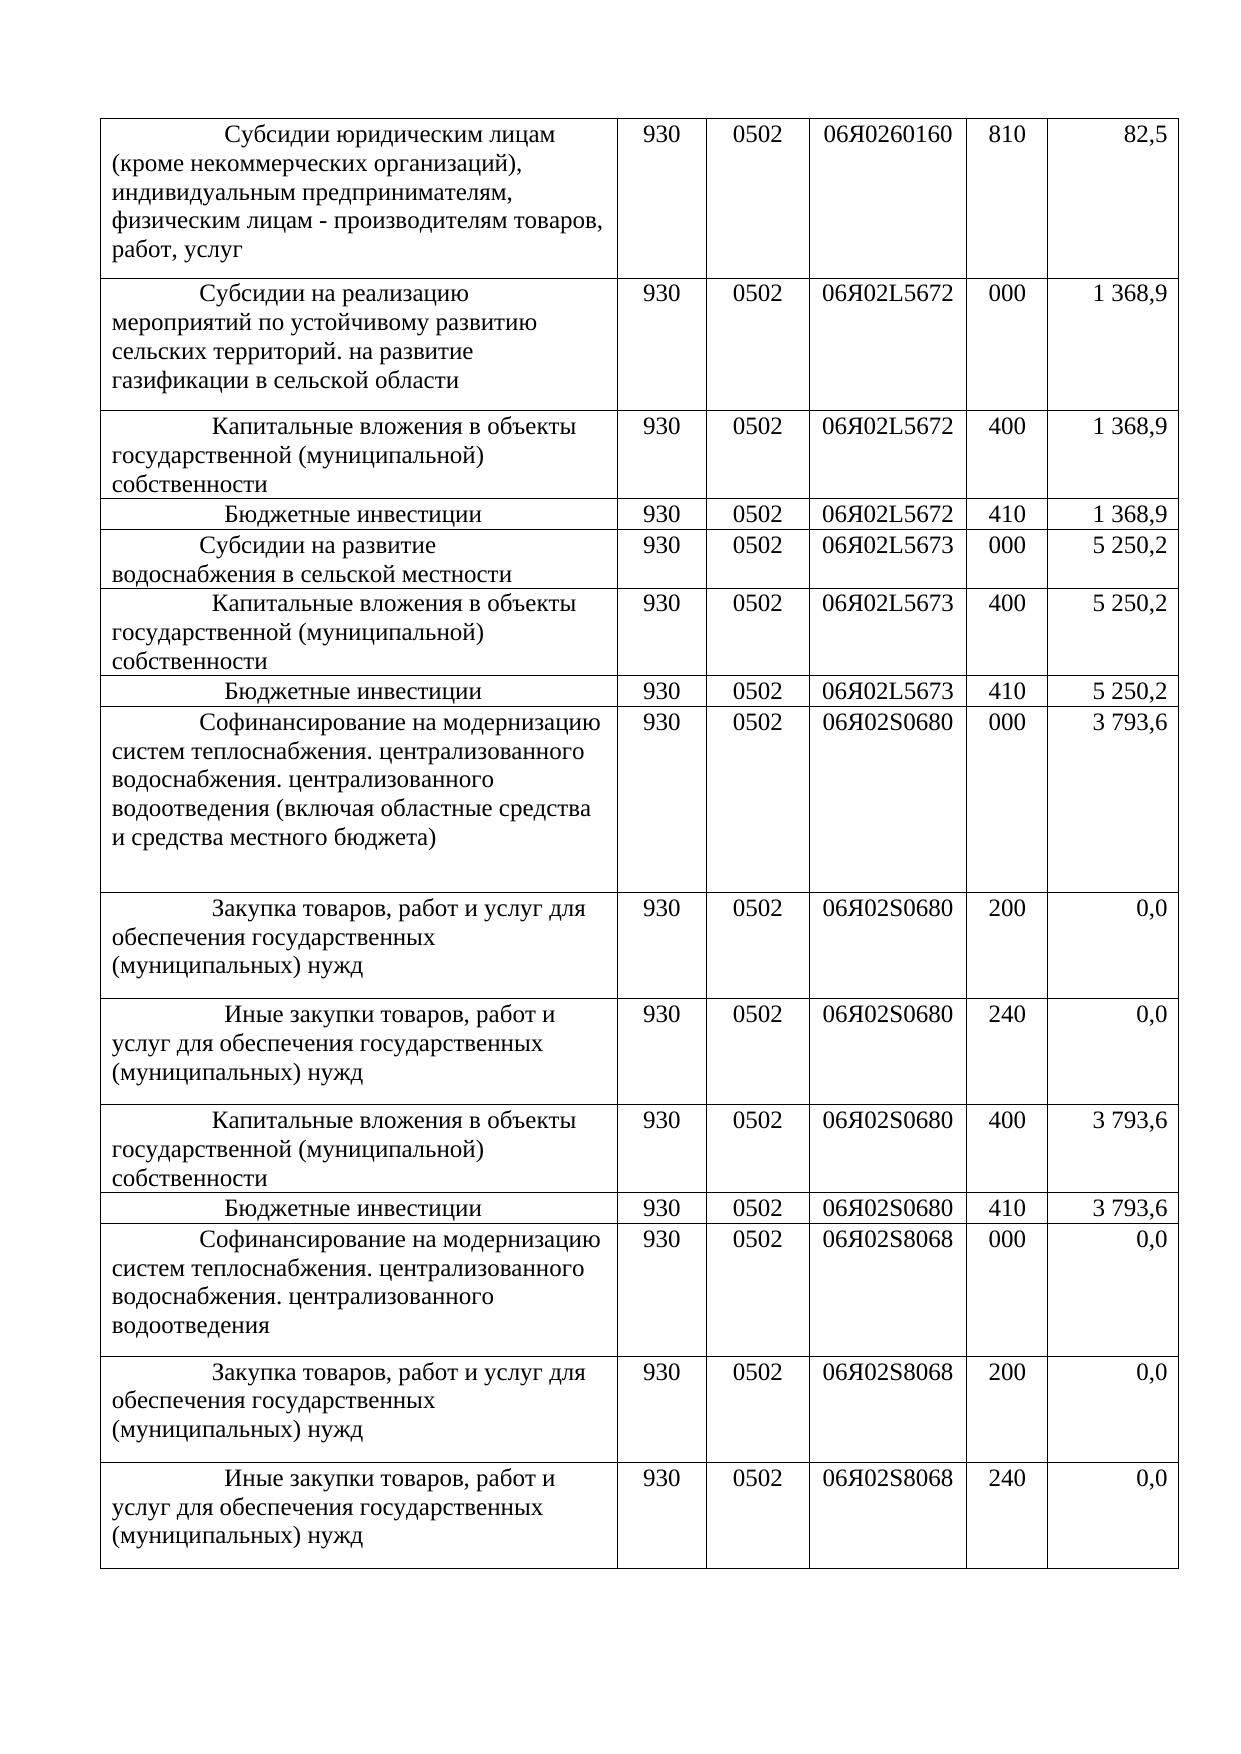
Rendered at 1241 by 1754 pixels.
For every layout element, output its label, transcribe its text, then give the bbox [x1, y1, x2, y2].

table_cell Капитальные вложения в объекты государственной (муниципальной) собственности [101, 589, 617, 675]
table_cell 410 [967, 1193, 1047, 1223]
table_cell 3 793,6 [1048, 1105, 1178, 1192]
table_cell 06Я02L5672 [810, 279, 966, 410]
table_cell 1 368,9 [1048, 411, 1178, 498]
table_cell 3 793,6 [1048, 1193, 1178, 1223]
table_cell 0502 [707, 1193, 809, 1223]
table_cell Субсидии юридическим лицам (кроме некоммерческих организаций), индивидуальным предпринимателям, физическим лицам - производителям товаров, работ, услуг [101, 119, 617, 277]
table_cell 930 [618, 1463, 706, 1568]
table_cell Закупка товаров, работ и услуг для обеспечения государственных (муниципальных) нужд [101, 893, 617, 998]
table_cell Иные закупки товаров, работ и услуг для обеспечения государственных (муниципальных) нужд [101, 999, 617, 1104]
table_cell 0502 [707, 119, 809, 277]
table_cell Софинансирование на модернизацию систем теплоснабжения. централизованного водоснабжения. централизованного водоотведения [101, 1224, 617, 1356]
table_cell 06Я02L5673 [810, 530, 966, 587]
table_cell 06Я02L5672 [810, 499, 966, 529]
table_cell 930 [618, 707, 706, 892]
table_cell 930 [618, 499, 706, 529]
table_cell 06Я02L5673 [810, 589, 966, 675]
table_cell 06Я02S0680 [810, 1105, 966, 1192]
table_cell 400 [967, 411, 1047, 498]
table_cell 1 368,9 [1048, 499, 1178, 529]
table_cell 0502 [707, 1357, 809, 1462]
table_cell 0502 [707, 893, 809, 998]
table_cell 0,0 [1048, 1463, 1178, 1568]
table_cell 930 [618, 1193, 706, 1223]
table_cell 1 368,9 [1048, 279, 1178, 410]
table_cell 200 [967, 893, 1047, 998]
table_cell 06Я02S8068 [810, 1224, 966, 1356]
table_cell 06Я0260160 [810, 119, 966, 277]
table_cell Закупка товаров, работ и услуг для обеспечения государственных (муниципальных) нужд [101, 1357, 617, 1462]
table_cell 0,0 [1048, 999, 1178, 1104]
table_cell Бюджетные инвестиции [101, 499, 617, 529]
table_cell 200 [967, 1357, 1047, 1462]
table_cell 930 [618, 1105, 706, 1192]
table_cell 5 250,2 [1048, 530, 1178, 587]
table_cell Капитальные вложения в объекты государственной (муниципальной) собственности [101, 411, 617, 498]
table_cell 000 [967, 279, 1047, 410]
table_cell 5 250,2 [1048, 676, 1178, 706]
table_cell 240 [967, 999, 1047, 1104]
table_cell 000 [967, 530, 1047, 587]
table_cell 0,0 [1048, 893, 1178, 998]
table_cell 930 [618, 530, 706, 587]
table_cell 410 [967, 676, 1047, 706]
table_cell 06Я02S0680 [810, 1193, 966, 1223]
table_cell 0502 [707, 1105, 809, 1192]
table_cell 0502 [707, 411, 809, 498]
table_cell Софинансирование на модернизацию систем теплоснабжения. централизованного водоснабжения. централизованного водоотведения (включая областные средства и средства местного бюджета) [101, 707, 617, 892]
table_cell 5 250,2 [1048, 589, 1178, 675]
table_cell 0502 [707, 707, 809, 892]
table_cell 0502 [707, 589, 809, 675]
table_cell Субсидии на развитие водоснабжения в сельской местности [101, 530, 617, 587]
table_cell 930 [618, 676, 706, 706]
table_cell 930 [618, 119, 706, 277]
table_cell 0,0 [1048, 1357, 1178, 1462]
table_cell Капитальные вложения в объекты государственной (муниципальной) собственности [101, 1105, 617, 1192]
table_cell 06Я02S0680 [810, 893, 966, 998]
table_cell 0502 [707, 530, 809, 587]
table_cell 410 [967, 499, 1047, 529]
table_cell 06Я02S0680 [810, 707, 966, 892]
table_cell 000 [967, 707, 1047, 892]
table_cell 400 [967, 1105, 1047, 1192]
table_cell 930 [618, 411, 706, 498]
table_cell 0502 [707, 1463, 809, 1568]
table_cell 930 [618, 589, 706, 675]
table_cell 0502 [707, 499, 809, 529]
table_cell 930 [618, 1224, 706, 1356]
table_cell 810 [967, 119, 1047, 277]
table_cell 930 [618, 999, 706, 1104]
table_cell 82,5 [1048, 119, 1178, 277]
table_cell 000 [967, 1224, 1047, 1356]
table_cell 0502 [707, 676, 809, 706]
table_cell Иные закупки товаров, работ и услуг для обеспечения государственных (муниципальных) нужд [101, 1463, 617, 1568]
table_cell 06Я02L5673 [810, 676, 966, 706]
table_cell Субсидии на реализацию мероприятий по устойчивому развитию сельских территорий. на развитие газификации в сельской области [101, 279, 617, 410]
table_cell 240 [967, 1463, 1047, 1568]
table_cell 06Я02S8068 [810, 1463, 966, 1568]
table_cell 06Я02S8068 [810, 1357, 966, 1462]
table_cell Бюджетные инвестиции [101, 676, 617, 706]
table_cell 930 [618, 279, 706, 410]
table_cell 0502 [707, 279, 809, 410]
table_cell 0502 [707, 1224, 809, 1356]
table_cell 06Я02S0680 [810, 999, 966, 1104]
table_cell 930 [618, 893, 706, 998]
table_cell 3 793,6 [1048, 707, 1178, 892]
table_cell 0502 [707, 999, 809, 1104]
table_cell Бюджетные инвестиции [101, 1193, 617, 1223]
table_cell 06Я02L5672 [810, 411, 966, 498]
table_cell 0,0 [1048, 1224, 1178, 1356]
table_cell 400 [967, 589, 1047, 675]
table_cell 930 [618, 1357, 706, 1462]
